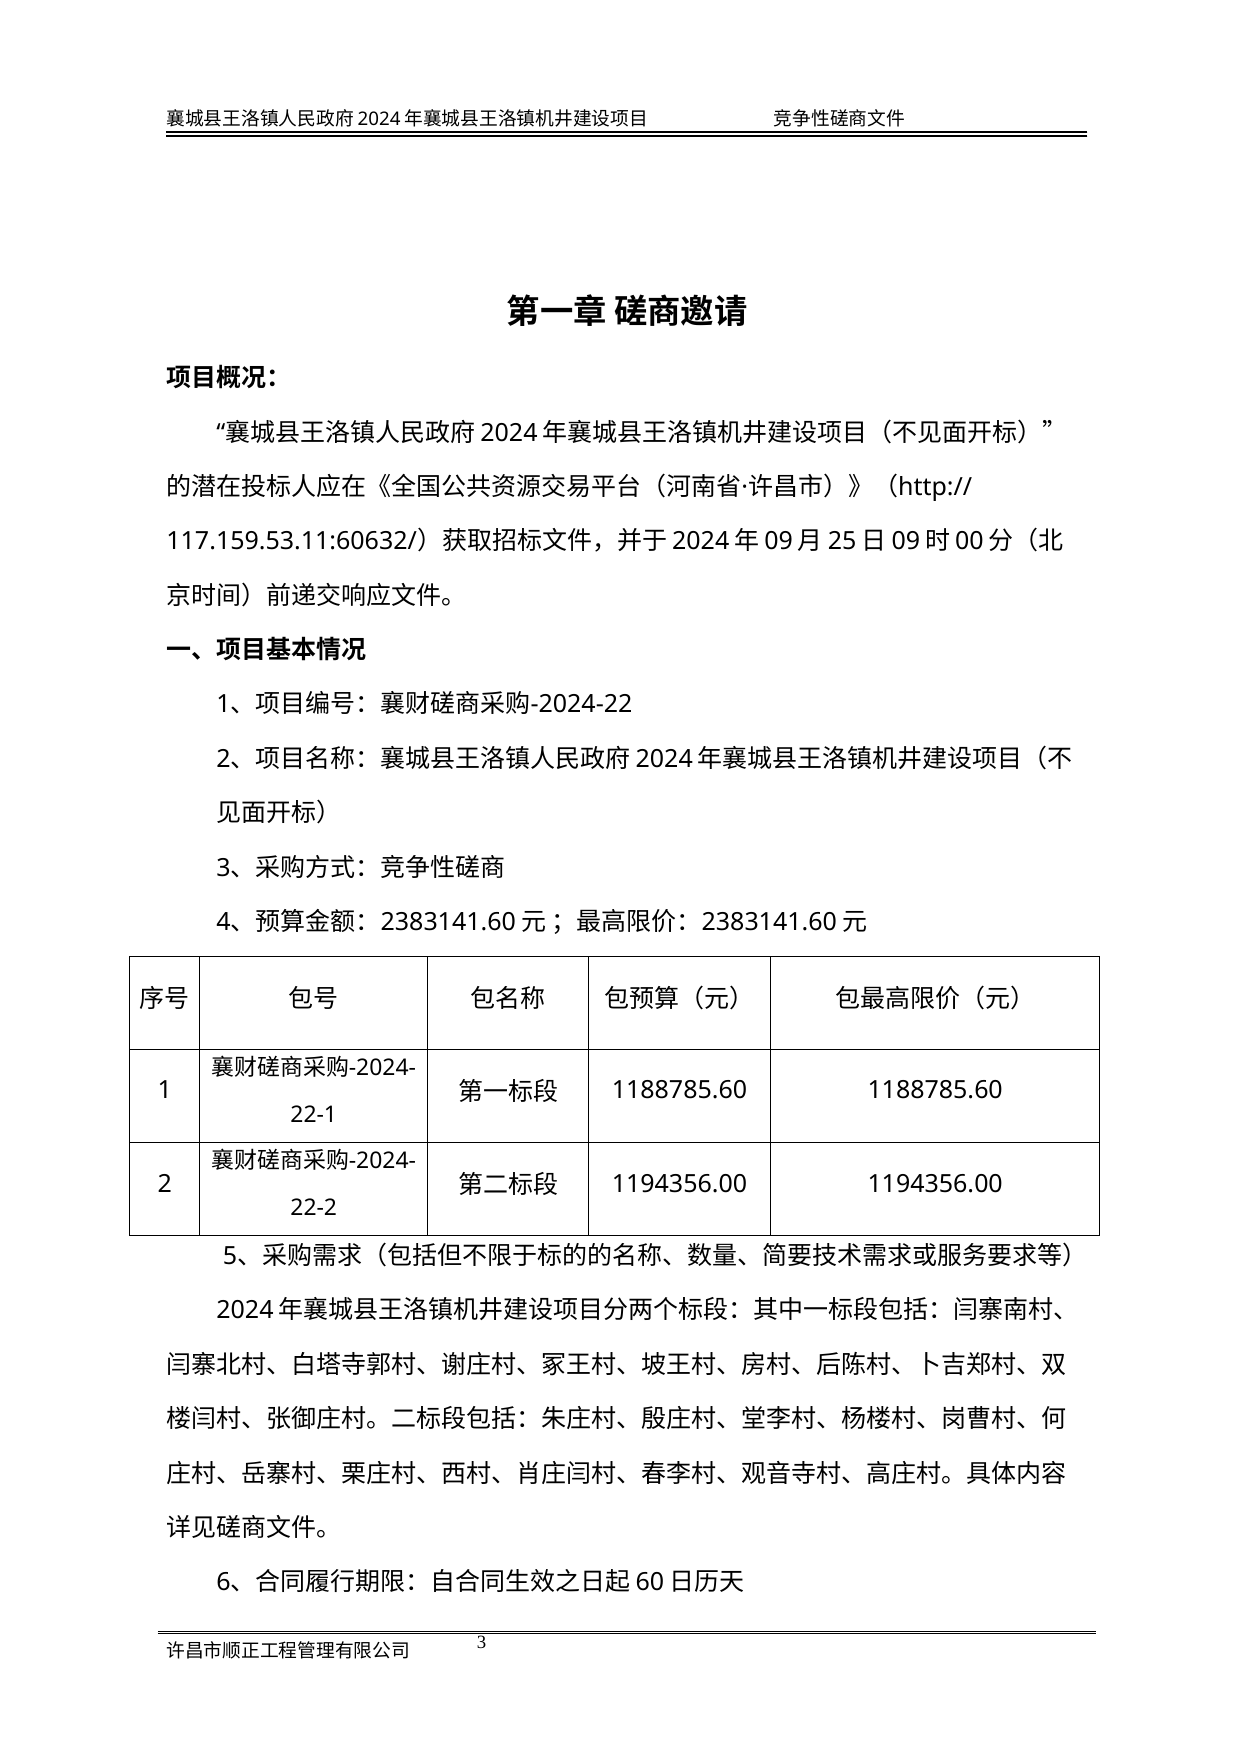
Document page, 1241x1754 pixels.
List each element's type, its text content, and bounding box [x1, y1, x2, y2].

table_header 序号 [130, 957, 199, 1048]
table_header 包号 [200, 957, 427, 1048]
text 项目概况： [166, 358, 1087, 394]
table_cell 1188785.60 [589, 1050, 770, 1142]
table_header 包预算（元） [589, 957, 770, 1048]
list 合同履行期限：自合同生效之日起60日历天 [166, 1562, 1087, 1598]
text 5、采购需求（包括但不限于标的的名称、数量、简要技术需求或服务要求等） [166, 1236, 1087, 1272]
text 3、采购方式：竞争性磋商 [216, 847, 1087, 883]
table_cell 襄财磋商采购-2024-22-2 [200, 1143, 427, 1235]
text “襄城县王洛镇人民政府2024年襄城县王洛镇机井建设项目（不见面开标）”的潜在投标人应在《全国公共资源交易平台（河南省·许昌市）》（http://117.159.53.11:60632/）获取招标文件，并于2024年09月25日09时00分（北京时间）前递交响应文件。 [166, 412, 1087, 611]
table_cell 1194356.00 [589, 1143, 770, 1235]
table_cell 1 [130, 1050, 199, 1142]
table_cell 2 [130, 1143, 199, 1235]
table_cell 襄财磋商采购-2024-22-1 [200, 1050, 427, 1142]
table_cell 1188785.60 [771, 1050, 1099, 1142]
text 第一章 磋商邀请 [166, 285, 1087, 333]
text 一、项目基本情况 [166, 629, 1087, 666]
table_cell 第一标段 [428, 1050, 588, 1142]
table_cell 1194356.00 [771, 1143, 1099, 1235]
text 4、预算金额：2383141.60元 ；最高限价：2383141.60元 [166, 901, 1087, 938]
text 2、项目名称：襄城县王洛镇人民政府2024年襄城县王洛镇机井建设项目（不见面开标） [216, 738, 1087, 829]
table_header 包最高限价（元） [771, 957, 1099, 1048]
table_cell 第二标段 [428, 1143, 588, 1235]
text 2024年襄城县王洛镇机井建设项目分两个标段：其中一标段包括：闫寨南村、闫寨北村、白塔寺郭村、谢庄村、冢王村、坡王村、房村、后陈村、卜吉郑村、双楼闫村、张御庄村。二标段包括：朱庄村、殷庄村、堂李村、杨楼村、岗曹村、何庄村、岳寨村、栗庄村、西村、肖庄闫村、春李村、观音寺村、高庄村。具体内容详见磋商文件。 [166, 1290, 1087, 1544]
text 1、项目编号：襄财磋商采购-2024-22 [166, 684, 1087, 720]
table_header 包名称 [428, 957, 588, 1048]
